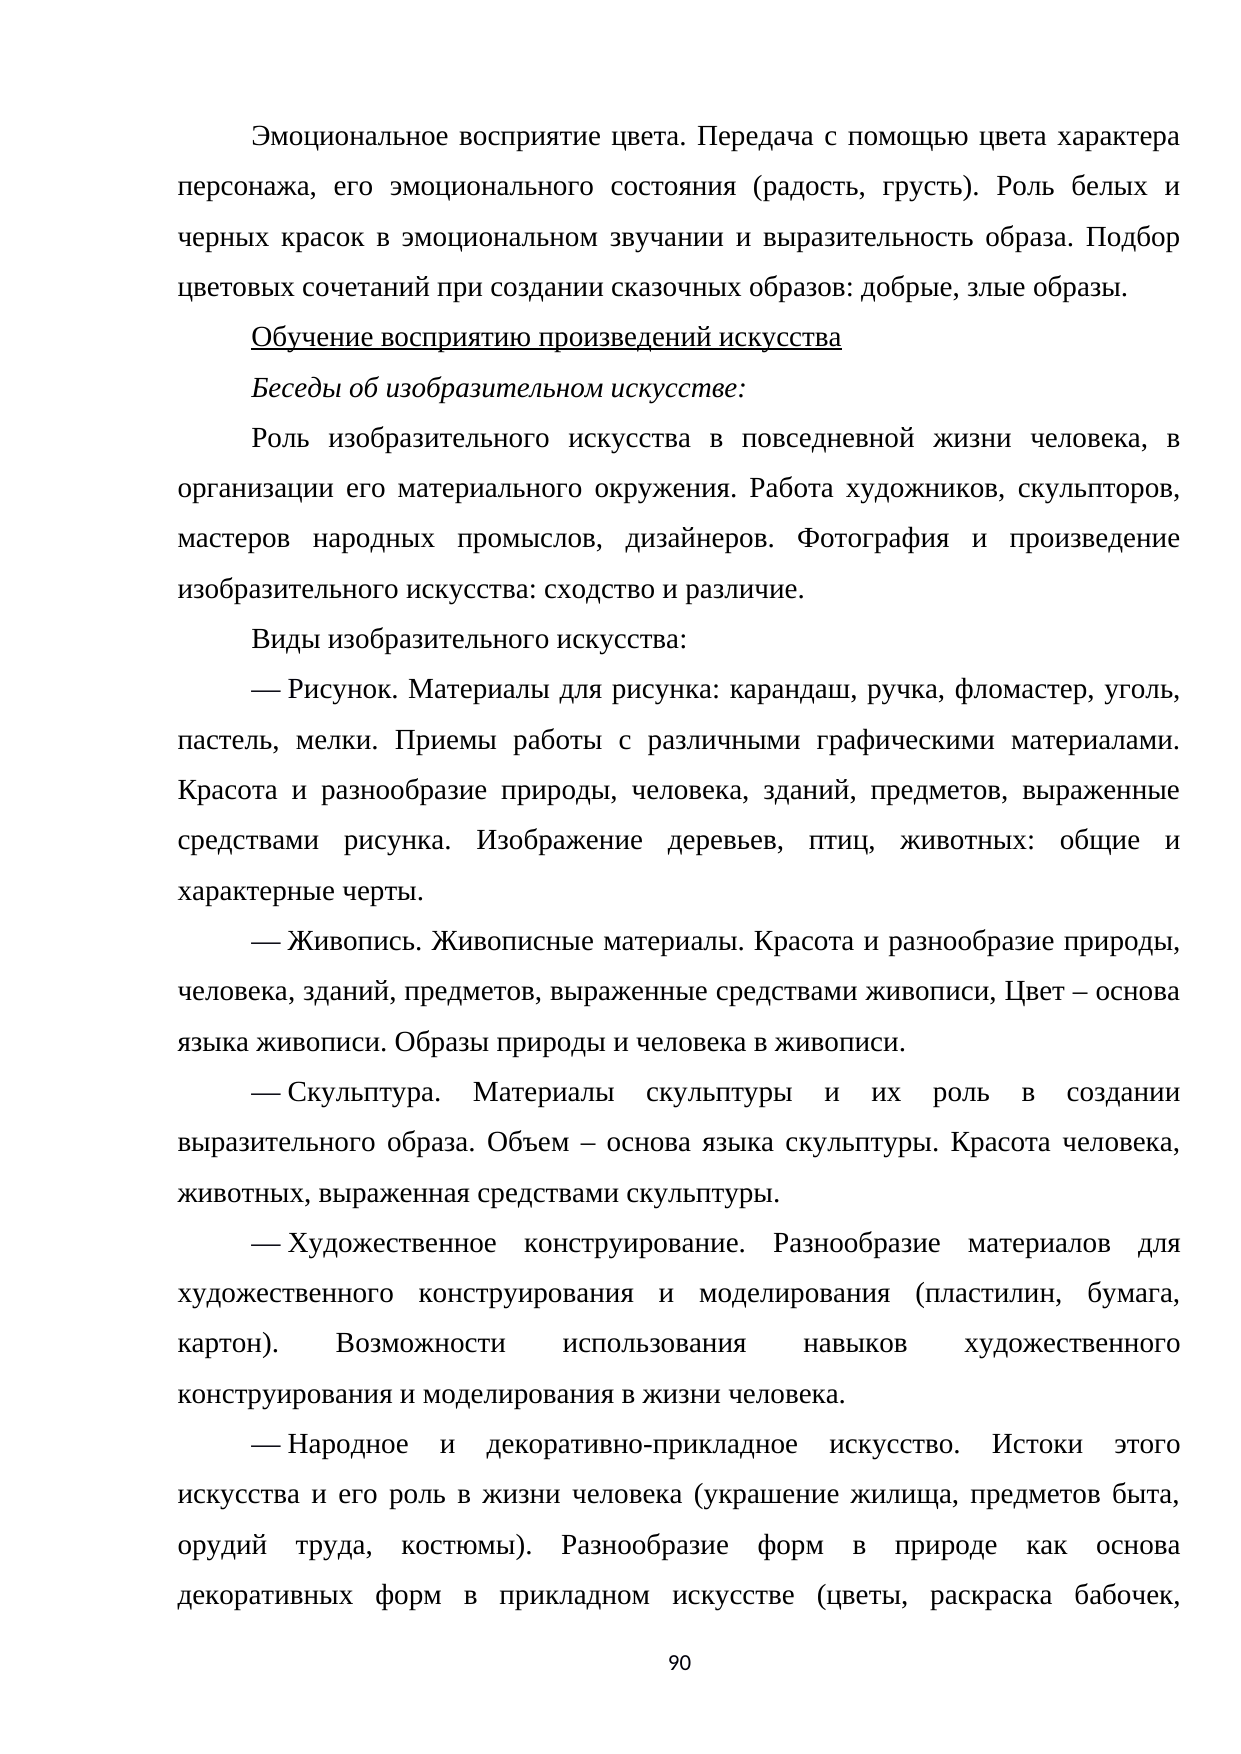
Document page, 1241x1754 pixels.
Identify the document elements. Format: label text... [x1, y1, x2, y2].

text ― Живопись. Живописные материалы. Красота и разнообразие природы, человека, зданий, предметов, выраженные средствами живописи, Цвет – основа языка живописи. Образы природы и человека в живописи. [177, 923, 1181, 1057]
text ― Рисунок. Материалы для рисунка: карандаш, ручка, фломастер, уголь, пастель, мелки. Приемы работы с различными графическими материалами. Красота и разнообразие природы, человека, зданий, предметов, выраженные средствами рисунка. Изображение деревьев, птиц, животных: общие и характерные черты. [177, 672, 1181, 906]
text Эмоциональное восприятие цвета. Передача с помощью цвета характера персонажа, его эмоционального состояния (радость, грусть). Роль белых и черных красок в эмоциональном звучании и выразительность образа. Подбор цветовых сочетаний при создании сказочных образов: добрые, злые образы. [177, 118, 1181, 303]
text Обучение восприятию произведений искусства [177, 319, 1181, 353]
text Виды изобразительного искусства: [177, 621, 1181, 655]
text ― Скульптура. Материалы скульптуры и их роль в создании выразительного образа. Объем – основа языка скульптуры. Красота человека, животных, выраженная средствами скульптуры. [177, 1074, 1181, 1208]
text ― Художественное конструирование. Разнообразие материалов для художественного конструирования и моделирования (пластилин, бумага, картон). Возможности использования навыков художественного конструирования и моделирования в жизни человека. [177, 1225, 1181, 1409]
text Роль изобразительного искусства в повседневной жизни человека, в организации его материального окружения. Работа художников, скульпторов, мастеров народных промыслов, дизайнеров. Фотография и произведение изобразительного искусства: сходство и различие. [177, 420, 1181, 604]
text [177, 1426, 1181, 1611]
text Беседы об изобразительном искусстве: [177, 370, 1181, 403]
